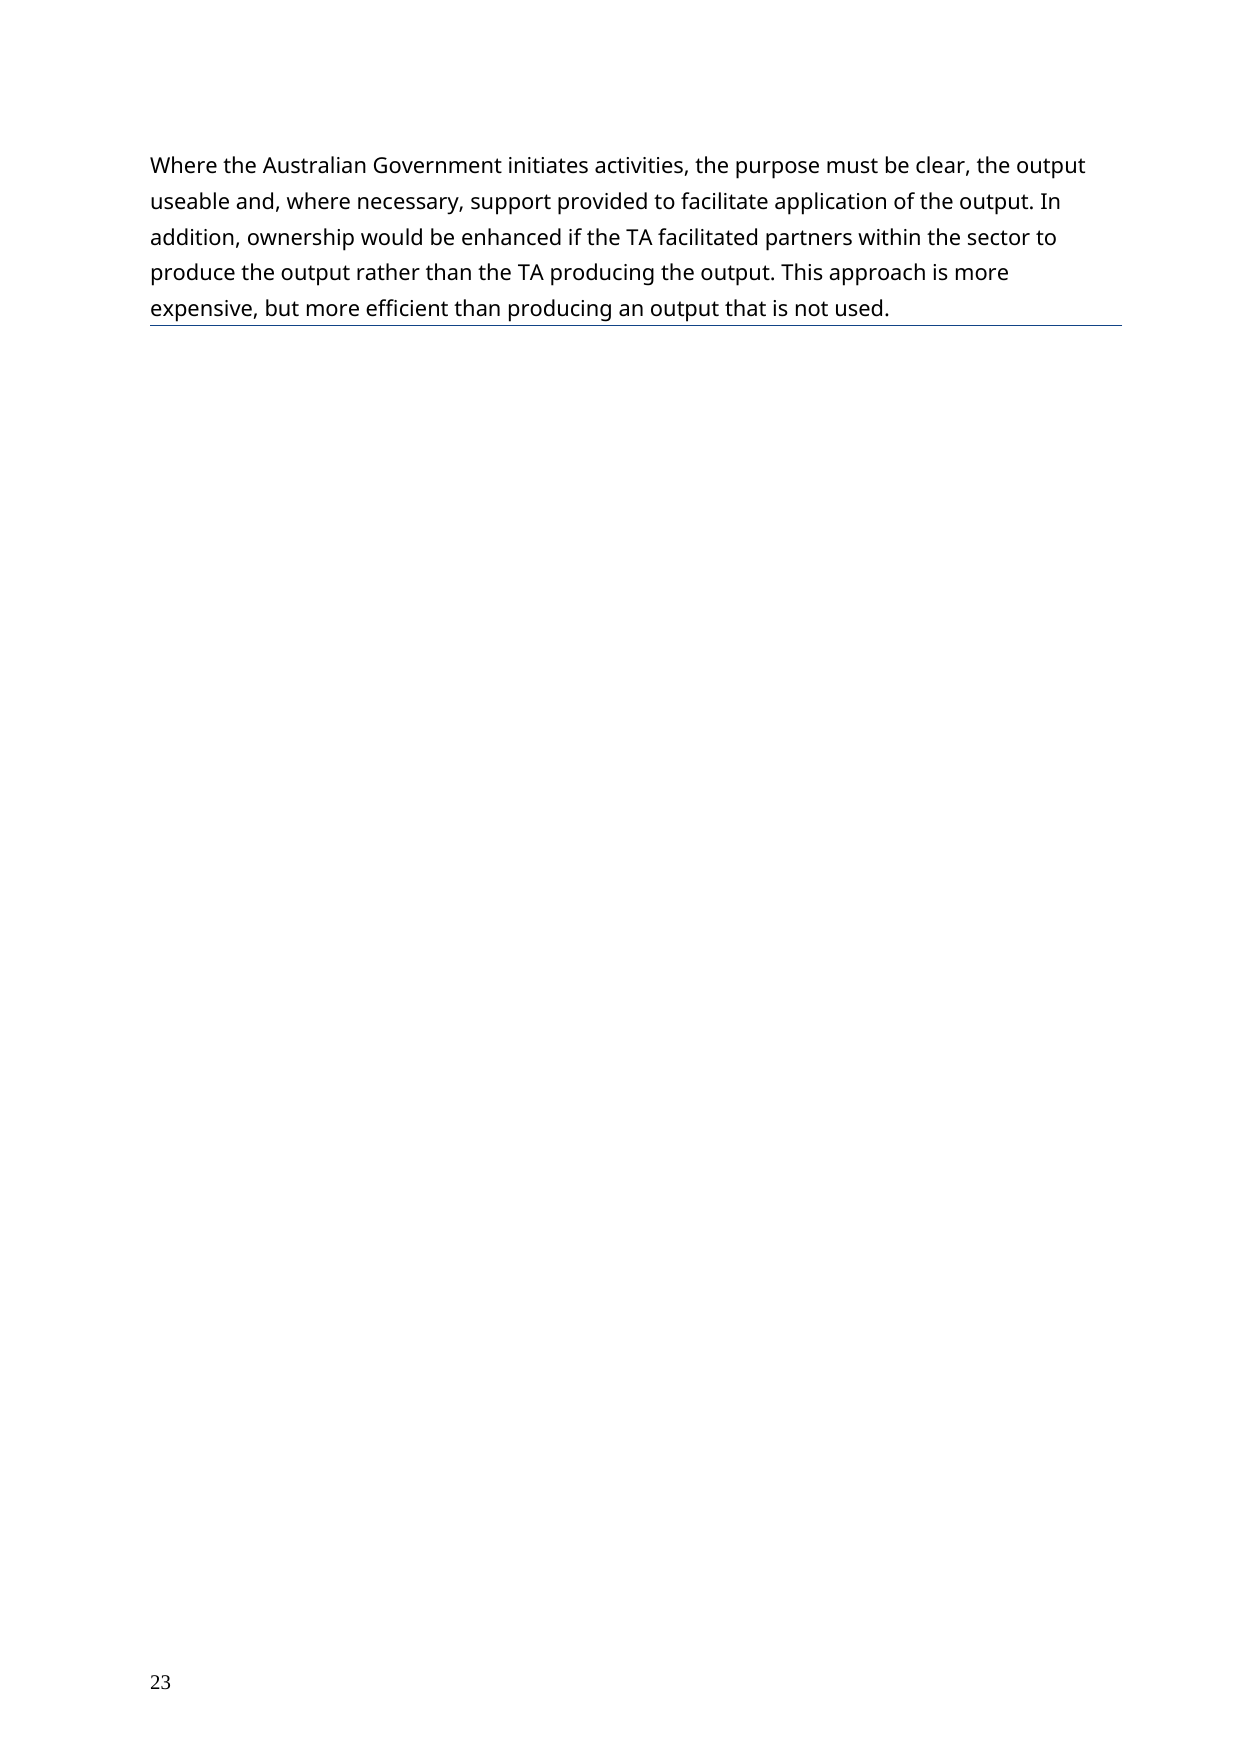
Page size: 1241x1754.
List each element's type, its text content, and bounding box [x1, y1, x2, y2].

text Where the Australian Government initiates activities, the purpose must be clear, the output useable and, where necessary, support provided to facilitate application of the output. In addition, ownership would be enhanced if the TA facilitated partners within the sector to produce the output rather than the TA producing the output. This approach is more expensive, but more efficient than producing an output that is not used. [150, 150, 1122, 325]
